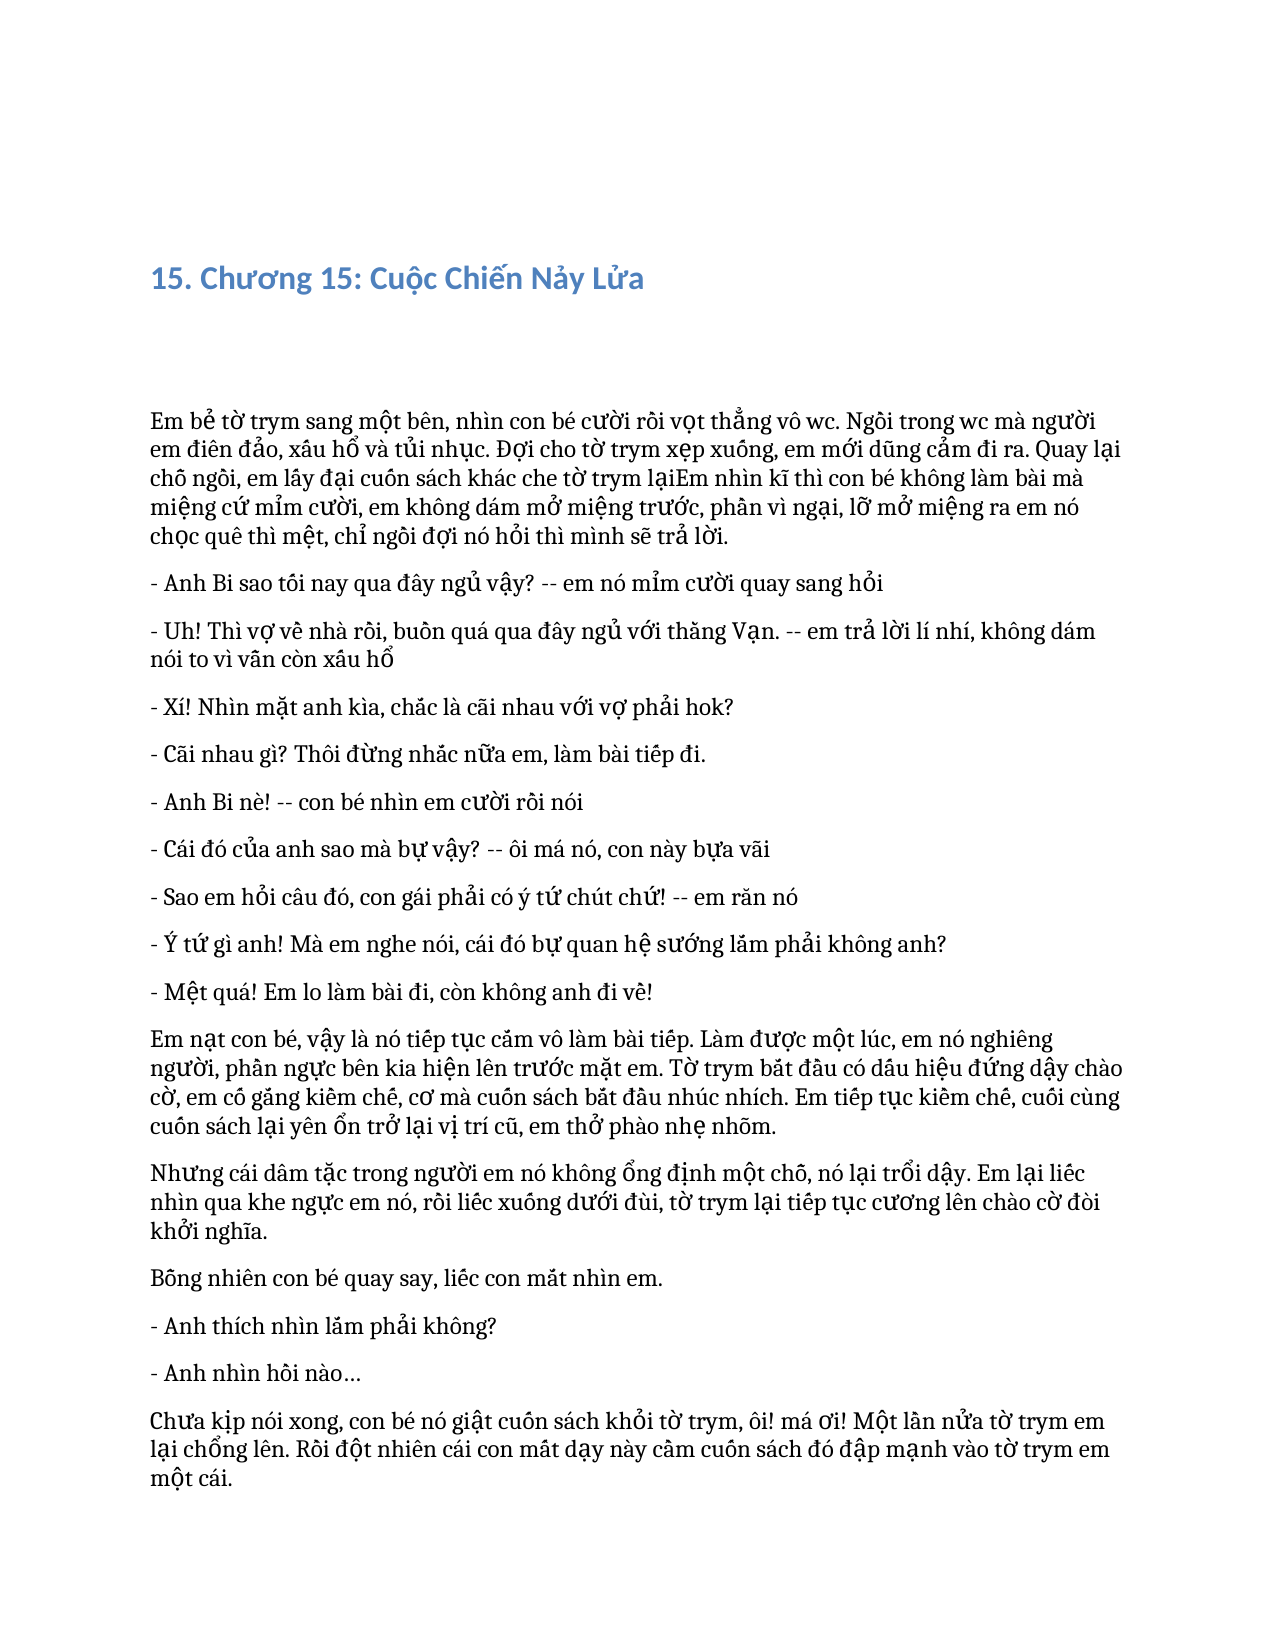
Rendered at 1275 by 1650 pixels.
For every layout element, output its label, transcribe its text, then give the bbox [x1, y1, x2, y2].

text Chưa kịp nói xong, con bé nó giật cuốn sách khỏi tờ trym, ôi! má ơi! Một lần nửa tờ trym em lại chổng lên. Rồi đột nhiên cái con mất dạy này cầm cuốn sách đó đập mạnh vào tờ trym em một cái. [150, 1407, 1125, 1493]
text - Sao em hỏi câu đó, con gái phải có ý tứ chút chứ! -- em răn nó [150, 883, 1125, 912]
text Em nạt con bé, vậy là nó tiếp tục cắm vô làm bài tiếp. Làm được một lúc, em nó nghiêng người, phần ngực bên kia hiện lên trước mặt em. Tờ trym bắt đầu có dấu hiệu đứng dậy chào cờ, em cố gắng kiềm chế, cơ mà cuốn sách bắt đầu nhúc nhích. Em tiếp tục kiềm chế, cuối cùng cuốn sách lại yên ổn trở lại vị trí cũ, em thở phào nhẹ nhõm. [150, 1025, 1125, 1140]
text - Cái đó của anh sao mà bự vậy? -- ôi má nó, con này bựa vãi [150, 835, 1125, 864]
text Em bẻ tờ trym sang một bên, nhìn con bé cười rồi vọt thẳng vô wc. Ngồi trong wc mà người em điên đảo, xấu hổ và tủi nhục. Đợi cho tờ trym xẹp xuống, em mới dũng cảm đi ra. Quay lại chỗ ngồi, em lấy đại cuốn sách khác che tờ trym lạiEm nhìn kĩ thì con bé không làm bài mà miệng cứ mỉm cười, em không dám mở miệng trước, phần vì ngại, lỡ mở miệng ra em nó chọc quê thì mệt, chỉ ngồi đợi nó hỏi thì mình sẽ trả lời. [150, 407, 1125, 550]
text - Xí! Nhìn mặt anh kìa, chắc là cãi nhau với vợ phải hok? [150, 693, 1125, 722]
text - Mệt quá! Em lo làm bài đi, còn không anh đi về! [150, 978, 1125, 1007]
text - Cãi nhau gì? Thôi đừng nhắc nữa em, làm bài tiếp đi. [150, 740, 1125, 769]
subtitle 15. Chương 15: Cuộc Chiến Nảy Lửa [150, 257, 1125, 298]
text - Anh nhìn hồi nào… [150, 1359, 1125, 1388]
text - Ý tứ gì anh! Mà em nghe nói, cái đó bự quan hệ sướng lắm phải không anh? [150, 930, 1125, 959]
text Bỗng nhiên con bé quay say, liếc con mắt nhìn em. [150, 1264, 1125, 1293]
text - Anh Bi nè! -- con bé nhìn em cười rồi nói [150, 788, 1125, 817]
text Nhưng cái dâm tặc trong người em nó không ổng định một chỗ, nó lại trổi dậy. Em lại liếc nhìn qua khe ngực em nó, rồi liếc xuống dưới đùi, tờ trym lại tiếp tục cương lên chào cờ đòi khởi nghĩa. [150, 1159, 1125, 1245]
text - Anh thích nhìn lắm phải không? [150, 1312, 1125, 1340]
text - Anh Bi sao tối nay qua đây ngủ vậy? -- em nó mỉm cười quay sang hỏi [150, 569, 1125, 598]
text - Uh! Thì vợ về nhà rồi, buồn quá qua đây ngủ với thằng Vạn. -- em trả lời lí nhí, không dám nói to vì vẫn còn xấu hổ [150, 617, 1125, 674]
